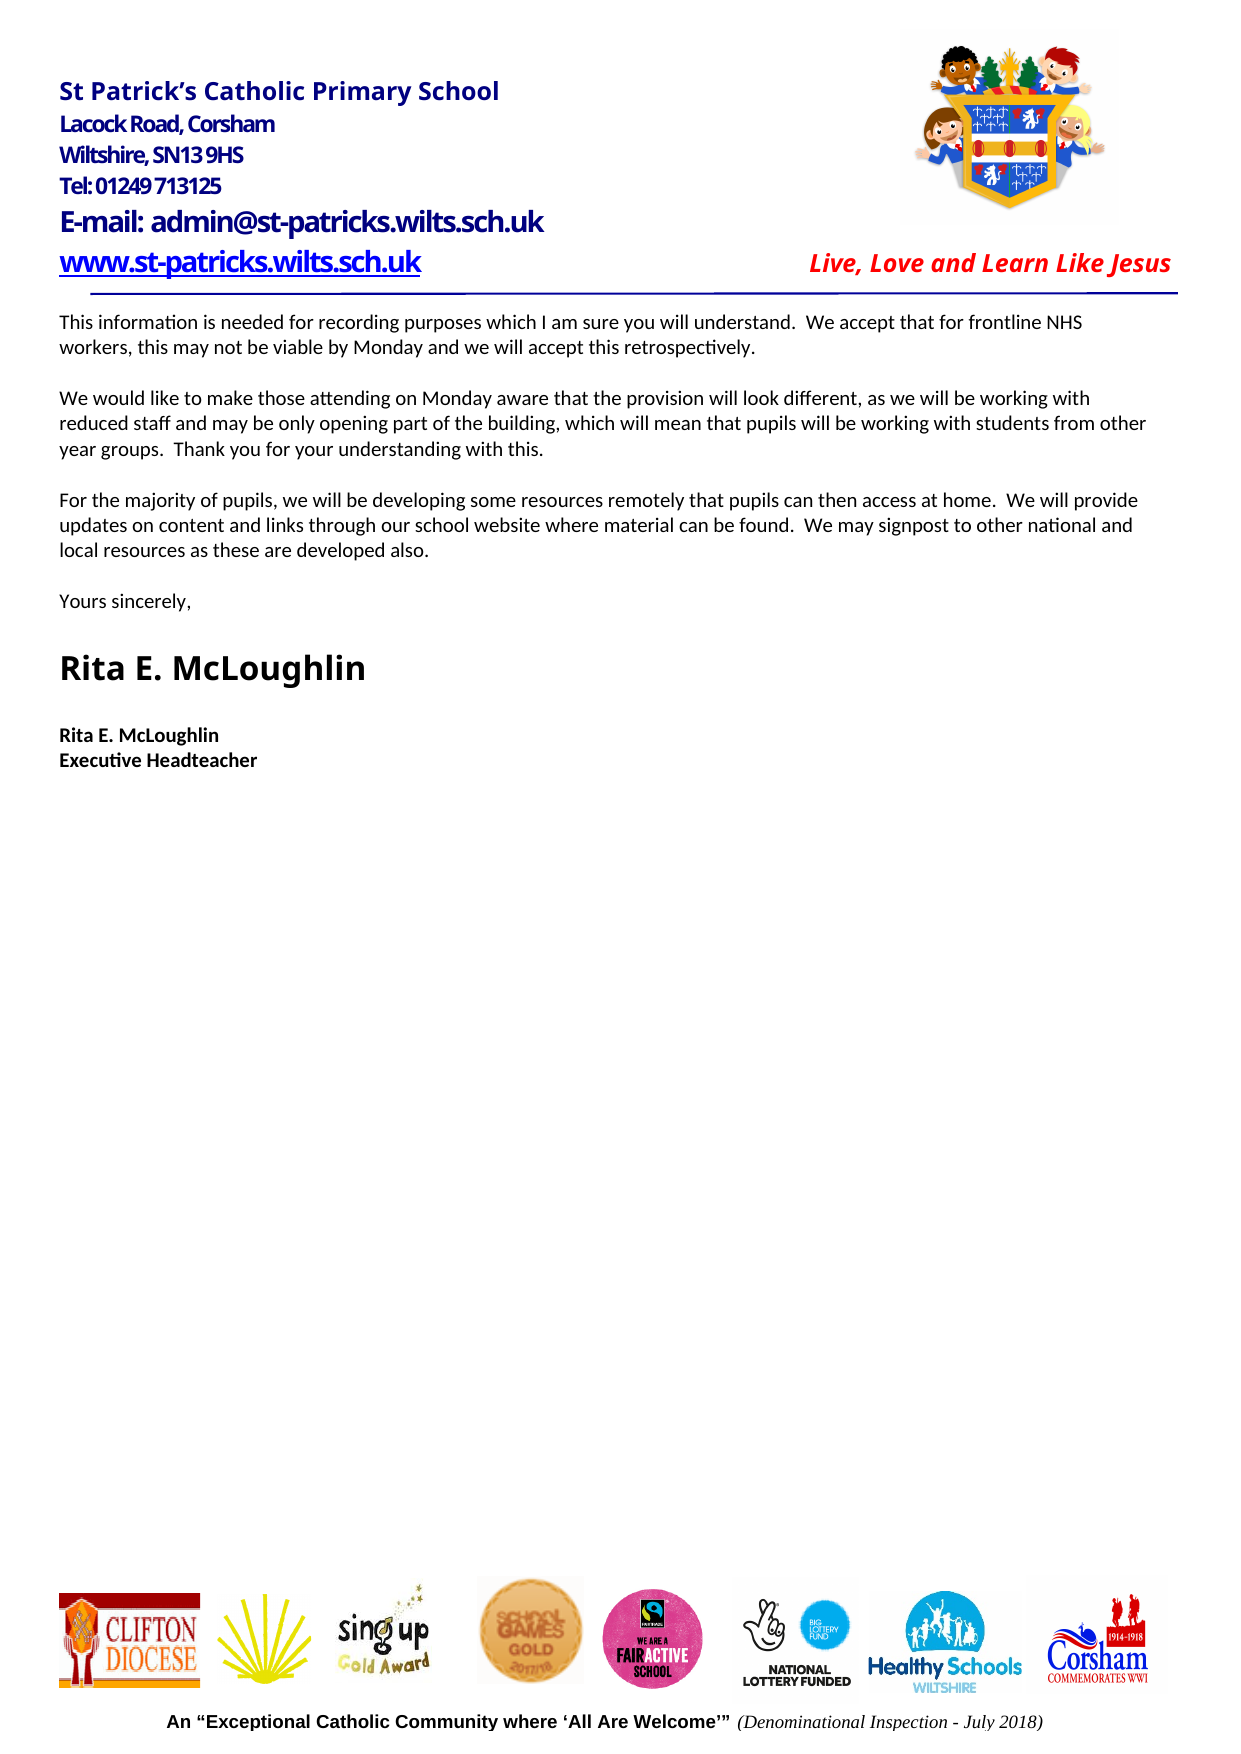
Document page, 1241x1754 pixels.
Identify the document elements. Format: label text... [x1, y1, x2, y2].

picture [909, 1608, 977, 1647]
picture [868, 1591, 1022, 1693]
picture [59, 1593, 201, 1688]
picture [899, 29, 1119, 225]
text Rita E. McLoughlin [59, 645, 1152, 691]
text We would like to make those attending on Monday aware that the provision will look different, as we will be working with reduced staff and may be only opening part of the building, which will mean that pupils will be working with students from other year groups. Thank you for your understanding with this. [59, 385, 1152, 461]
picture [597, 1582, 708, 1695]
text This information is needed for recording purposes which I am sure you will understand. We accept that for frontline NHS workers, this may not be viable by Monday and we will accept this retrospectively. [59, 309, 1152, 360]
text Executive Headteacher [59, 747, 1152, 773]
text For the majority of pupils, we will be developing some resources remotely that pupils can then access at home. We will provide updates on content and links through our school website where material can be found. We may signpost to other national and local resources as these are developed also. [59, 487, 1152, 563]
picture [1026, 1575, 1169, 1694]
picture [732, 1577, 859, 1703]
text Rita E. McLoughlin [59, 722, 1152, 747]
picture [217, 1594, 312, 1684]
text Yours sincerely, [59, 588, 1152, 614]
picture [335, 1578, 432, 1683]
